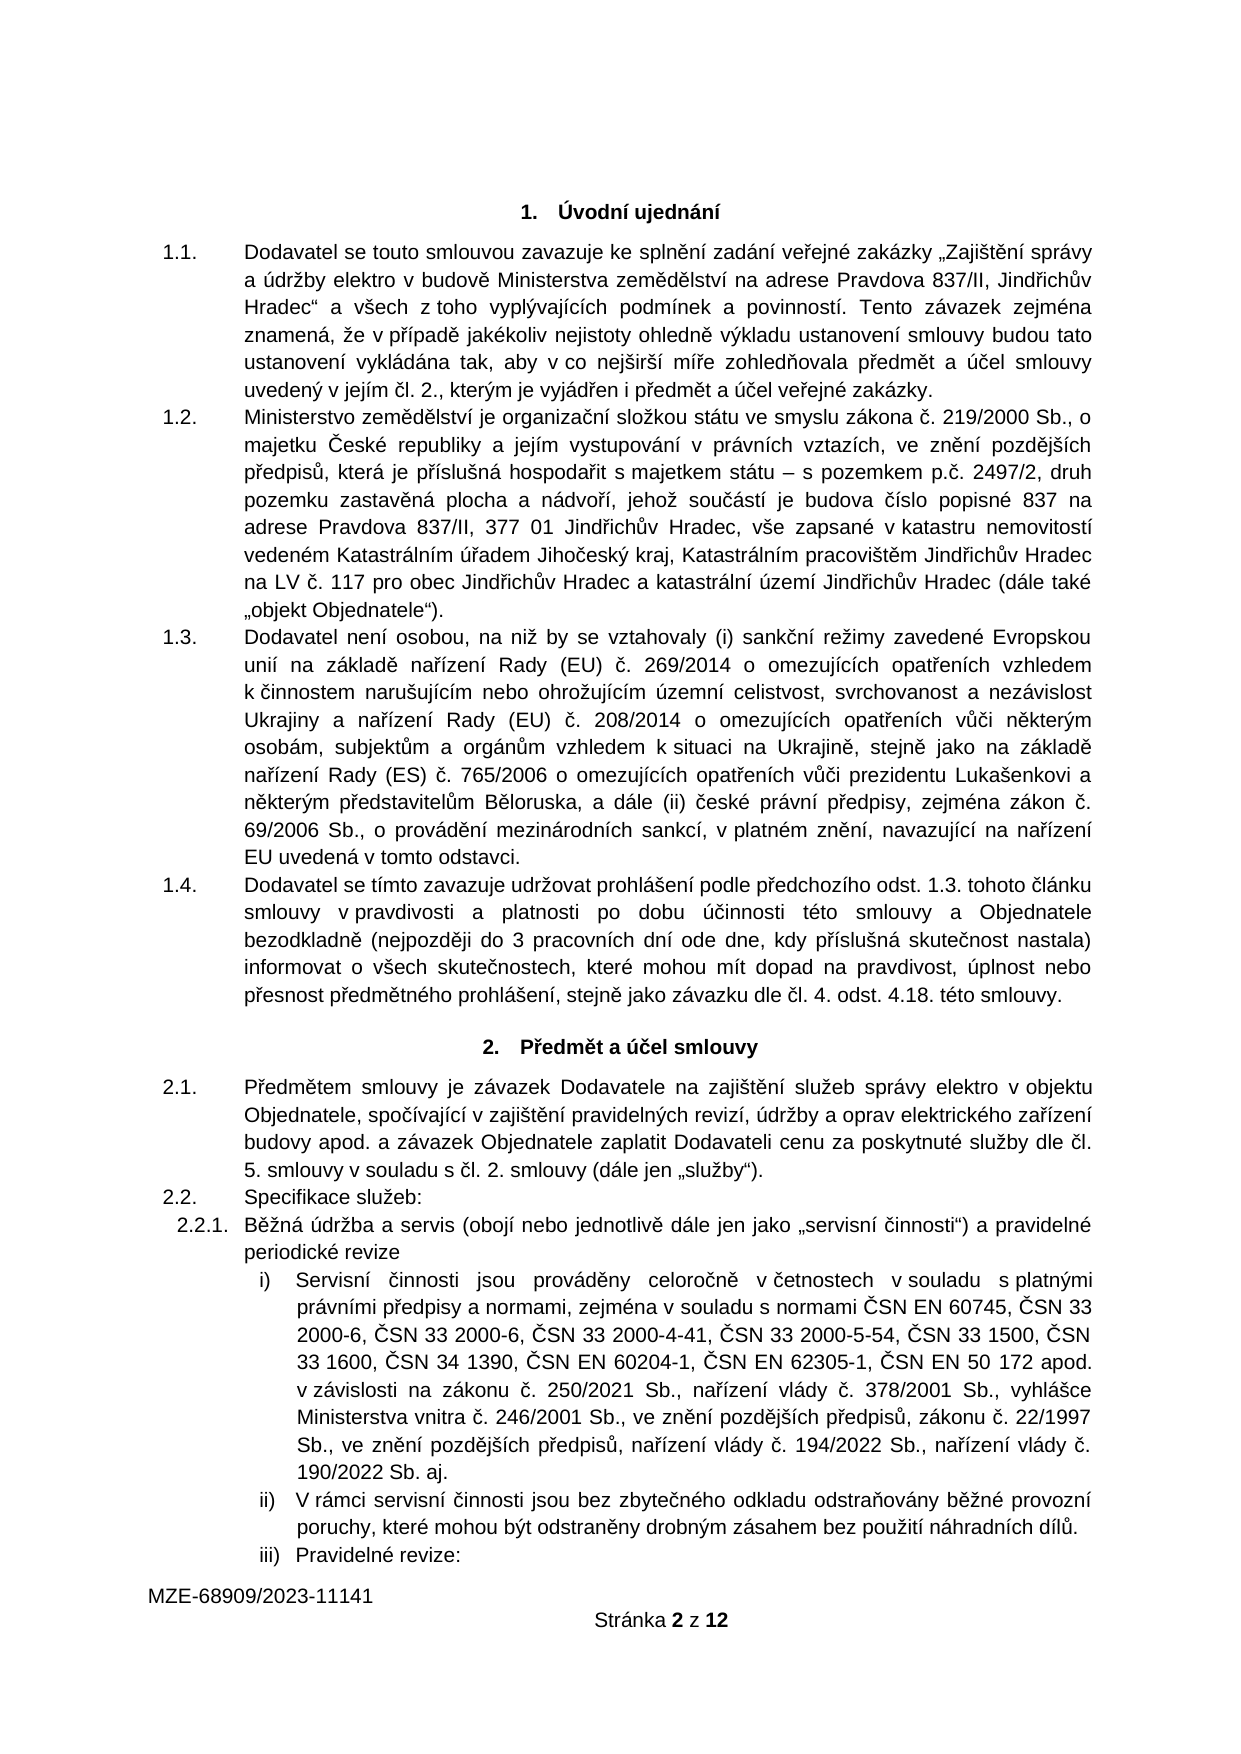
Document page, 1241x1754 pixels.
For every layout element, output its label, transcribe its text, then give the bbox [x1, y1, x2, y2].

text Běžná údržba a servis (obojí nebo jednotlivě dále jen jako „servisní činnosti“) a pravidelné periodické revize [177, 1213, 1093, 1264]
text Dodavatel se touto smlouvou zavazuje ke splnění zadání veřejné zakázky „Zajištění správy a údržby elektro v budově Ministerstva zemědělství na adrese Pravdova 837/II, Jindřichův Hradec“ a všech z toho vyplývajících podmínek a povinností. Tento závazek zejména znamená, že v případě jakékoliv nejistoty ohledně výkladu ustanovení smlouvy budou tato ustanovení vykládána tak, aby v co nejširší míře zohledňovala předmět a účel smlouvy uvedený v jejím čl. 2., kterým je vyjádřen i předmět a účel veřejné zakázky. [162, 240, 1093, 402]
text Pravidelné revize: [259, 1543, 1093, 1567]
text V rámci servisní činnosti jsou bez zbytečného odkladu odstraňovány běžné provozní poruchy, které mohou být odstraněny drobným zásahem bez použití náhradních dílů. [259, 1488, 1093, 1539]
subtitle Předmět a účel smlouvy [148, 1035, 1093, 1059]
text Servisní činnosti jsou prováděny celoročně v četnostech v souladu s platnými právními předpisy a normami, zejména v souladu s normami ČSN EN 60745, ČSN 33 2000-6, ČSN 33 2000-6, ČSN 33 2000-4-41, ČSN 33 2000-5-54, ČSN 33 1500, ČSN 33 1600, ČSN 34 1390, ČSN EN 60204-1, ČSN EN 62305-1, ČSN EN 50 172 apod. v závislosti na zákonu č. 250/2021 Sb., nařízení vlády č. 378/2001 Sb., vyhlášce Ministerstva vnitra č. 246/2001 Sb., ve znění pozdějších předpisů, zákonu č. 22/1997 Sb., ve znění pozdějších předpisů, nařízení vlády č. 194/2022 Sb., nařízení vlády č. 190/2022 Sb. aj. [259, 1268, 1093, 1484]
subtitle Úvodní ujednání [148, 200, 1093, 224]
text Ministerstvo zemědělství je organizační složkou státu ve smyslu zákona č. 219/2000 Sb., o majetku České republiky a jejím vystupování v právních vztazích, ve znění pozdějších předpisů, která je příslušná hospodařit s majetkem státu – s pozemkem p.č. 2497/2, druh pozemku zastavěná plocha a nádvoří, jehož součástí je budova číslo popisné 837 na adrese Pravdova 837/II, 377 01 Jindřichův Hradec, vše zapsané v katastru nemovitostí vedeném Katastrálním úřadem Jihočeský kraj, Katastrálním pracovištěm Jindřichův Hradec na LV č. 117 pro obec Jindřichův Hradec a katastrální území Jindřichův Hradec (dále také „objekt Objednatele“). [162, 405, 1093, 622]
text Dodavatel není osobou, na niž by se vztahovaly (i) sankční režimy zavedené Evropskou unií na základě nařízení Rady (EU) č. 269/2014 o omezujících opatřeních vzhledem k činnostem narušujícím nebo ohrožujícím územní celistvost, svrchovanost a nezávislost Ukrajiny a nařízení Rady (EU) č. 208/2014 o omezujících opatřeních vůči některým osobám, subjektům a orgánům vzhledem k situaci na Ukrajině, stejně jako na základě nařízení Rady (ES) č. 765/2006 o omezujících opatřeních vůči prezidentu Lukašenkovi a některým představitelům Běloruska, a dále (ii) české právní předpisy, zejména zákon č. 69/2006 Sb., o provádění mezinárodních sankcí, v platném znění, navazující na nařízení EU uvedená v tomto odstavci. [162, 625, 1093, 869]
text Předmětem smlouvy je závazek Dodavatele na zajištění služeb správy elektro v objektu Objednatele, spočívající v zajištění pravidelných revizí, údržby a oprav elektrického zařízení budovy apod. a závazek Objednatele zaplatit Dodavateli cenu za poskytnuté služby dle čl. 5. smlouvy v souladu s čl. 2. smlouvy (dále jen „služby“). [162, 1075, 1093, 1182]
text Specifikace služeb: [162, 1185, 1093, 1209]
text Dodavatel se tímto zavazuje udržovat prohlášení podle předchozího odst. 1.3. tohoto článku smlouvy v pravdivosti a platnosti po dobu účinnosti této smlouvy a Objednatele bezodkladně (nejpozději do 3 pracovních dní ode dne, kdy příslušná skutečnost nastala) informovat o všech skutečnostech, které mohou mít dopad na pravdivost, úplnost nebo přesnost předmětného prohlášení, stejně jako závazku dle čl. 4. odst. 4.18. této smlouvy. [162, 873, 1093, 1007]
